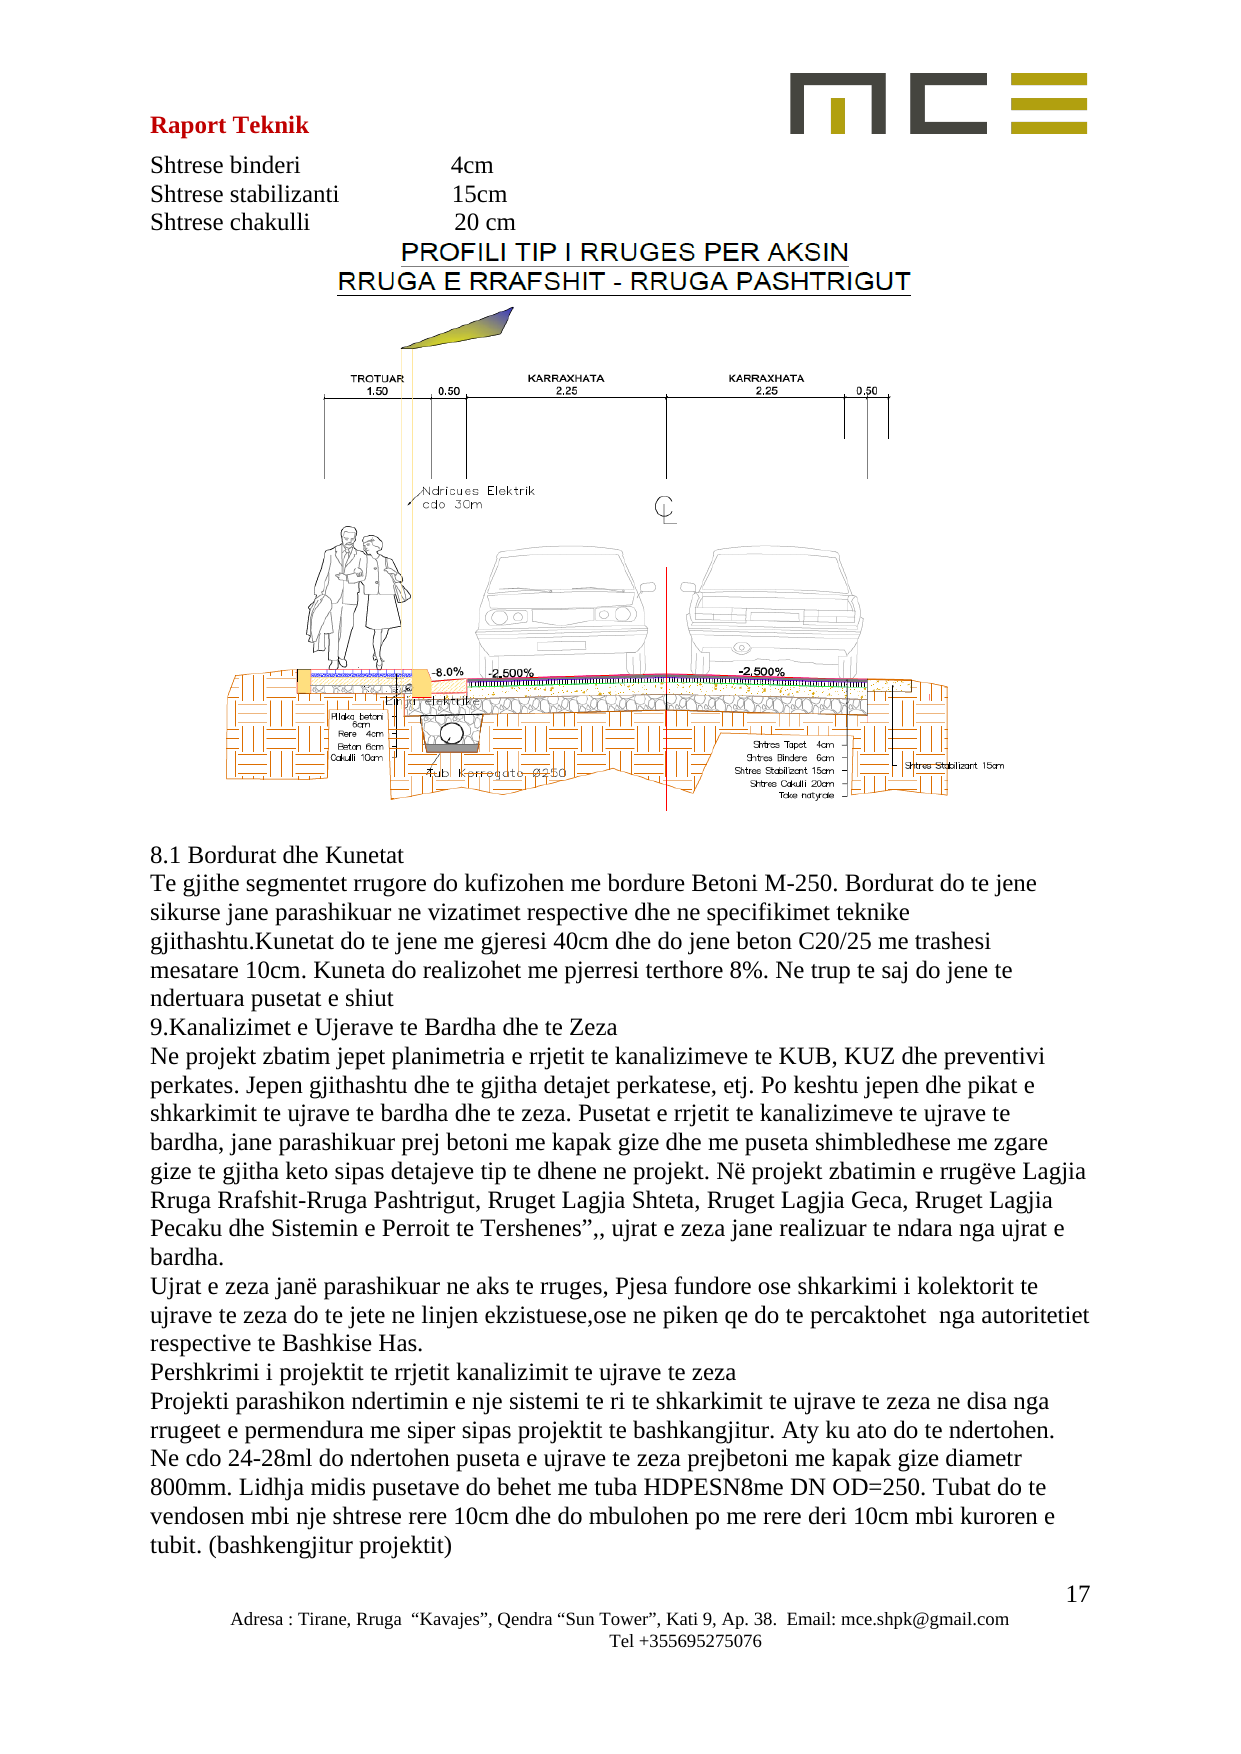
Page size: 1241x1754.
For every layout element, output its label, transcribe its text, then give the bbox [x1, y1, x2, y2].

text Shtrese stabilizanti 15cm [150, 179, 1090, 207]
picture [790, 73, 1088, 134]
text Pershkrimi i projektit te rrjetit kanalizimit te ujrave te zeza [150, 1357, 1090, 1386]
text Shtrese binderi 4cm [150, 150, 1090, 179]
text Te gjithe segmentet rrugore do kufizohen me bordure Betoni M-250. Bordurat do te jene sikurse jane parashikuar ne vizatimet respective dhe ne specifikimet teknike gjithashtu.Kunetat do te jene me gjeresi 40cm dhe do jene beton C20/25 me trashesi [150, 868, 1090, 955]
text Projekti parashikon ndertimin e nje sistemi te ri te shkarkimit te ujrave te zeza ne disa nga rrugeet e permendura me siper sipas projektit te bashkangjitur. Aty ku ato do te ndertohen. Ne cdo 24-28ml do ndertohen puseta e ujrave te zeza prejbetoni me kapak gize diametr 800mm. Lidhja midis pusetave do behet me tuba HDPESN8me DN OD=250. Tubat do te vendosen mbi nje shtrese rere 10cm dhe do mbulohen po me rere deri 10cm mbi kuroren e tubit. (bashkengjitur projektit) [150, 1386, 1090, 1558]
text Shtrese chakulli 20 cm [150, 207, 1090, 236]
text Ne projekt zbatim jepet planimetria e rrjetit te kanalizimeve te KUB, KUZ dhe preventivi perkates. Jepen gjithashtu dhe te gjitha detajet perkatese, etj. Po keshtu jepen dhe pikat e shkarkimit te ujrave te bardha dhe te zeza. Pusetat e rrjetit te kanalizimeve te ujrave te bardha, jane parashikuar prej betoni me kapak gize dhe me puseta shimbledhese me zgare gize te gjitha keto sipas detajeve tip te dhene ne projekt. Në projekt zbatimin e rrugëve Lagjia Rruga Rrafshit-Rruga Pashtrigut, Rruget Lagjia Shteta, Rruget Lagjia Geca, Rruget Lagjia Pecaku dhe Sistemin e Perroit te Tershenes”,, ujrat e zeza jane realizuar te ndara nga ujrat e bardha. [150, 1041, 1090, 1271]
text 8.1 Bordurat dhe Kunetat [150, 840, 1090, 868]
picture [150, 236, 1089, 811]
text mesatare 10cm. Kuneta do realizohet me pjerresi terthore 8%. Ne trup te saj do jene te ndertuara pusetat e shiut [150, 955, 1090, 1012]
text 9.Kanalizimet e Ujerave te Bardha dhe te Zeza [150, 1012, 1090, 1041]
text Ujrat e zeza janë parashikuar ne aks te rruges, Pjesa fundore ose shkarkimi i kolektorit te ujrave te zeza do te jete ne linjen ekzistuese,ose ne piken qe do te percaktohet nga autoritetiet respective te Bashkise Has. [150, 1271, 1090, 1357]
